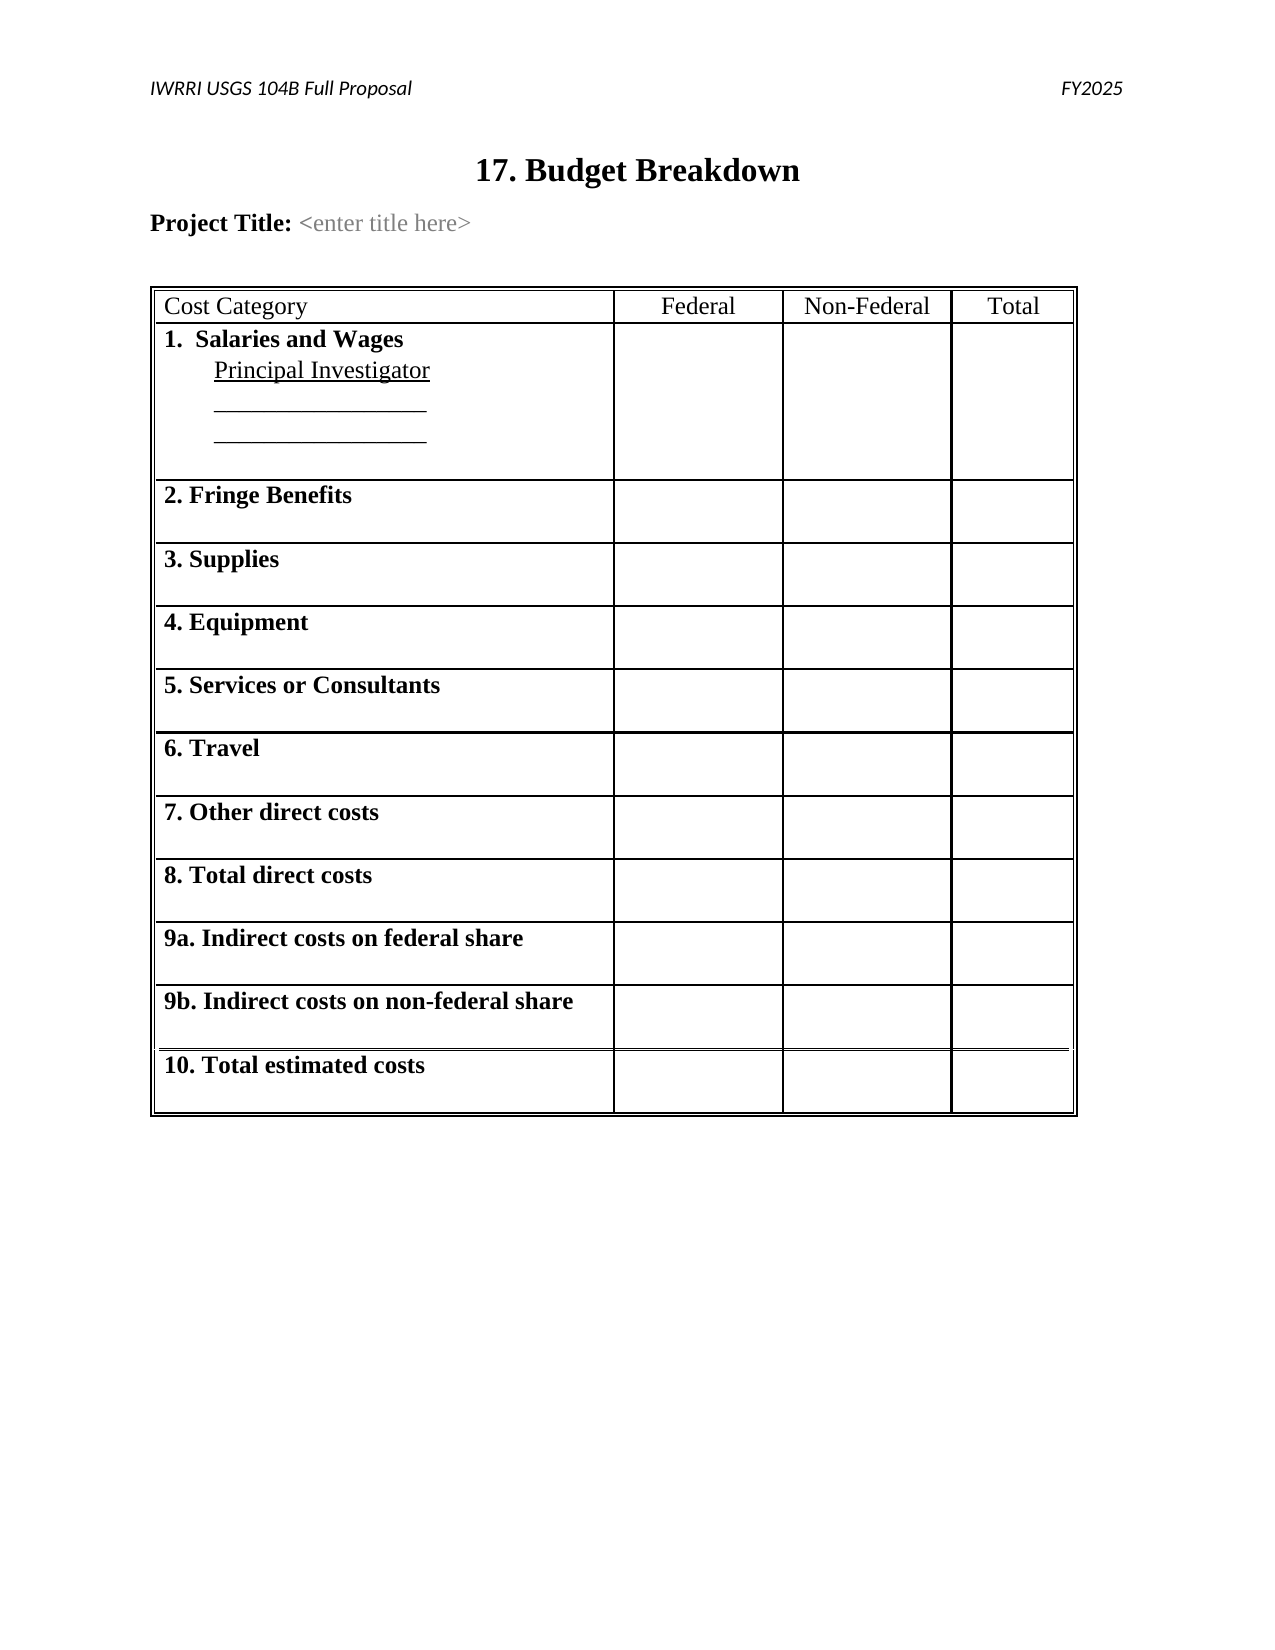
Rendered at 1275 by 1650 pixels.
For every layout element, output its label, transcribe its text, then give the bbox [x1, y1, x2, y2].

table_cell 10. Total estimated costs [155, 1048, 613, 1112]
table_cell [784, 481, 950, 542]
table_cell [784, 670, 950, 731]
table_cell [953, 734, 1073, 794]
table_cell [953, 1048, 1073, 1112]
table_cell [615, 860, 782, 921]
table_cell 3. Supplies [155, 543, 613, 605]
table_cell [784, 923, 950, 984]
table_cell 2. Fringe Benefits [155, 480, 613, 542]
table_cell [784, 734, 950, 794]
table_cell 6. Travel [155, 732, 613, 794]
table_cell [784, 324, 950, 478]
table_cell 8. Total direct costs [155, 859, 613, 921]
table_cell 7. Other direct costs [155, 796, 613, 858]
table_header Cost Category [155, 291, 613, 322]
table_cell [953, 670, 1073, 731]
table_header Total [953, 291, 1073, 322]
table_cell [953, 544, 1073, 605]
text Project Title: <enter title here> [150, 208, 1125, 237]
table_cell [953, 324, 1073, 478]
table_cell [615, 734, 782, 794]
table_cell [953, 797, 1073, 858]
table_cell [615, 544, 782, 605]
table_cell 9a. Indirect costs on federal share [155, 922, 613, 984]
table_cell 9b. Indirect costs on non-federal share [155, 985, 613, 1047]
table_cell [615, 481, 782, 542]
table_cell [953, 923, 1073, 984]
table_cell [784, 860, 950, 921]
table_cell [953, 860, 1073, 921]
table_cell [953, 607, 1073, 668]
text 17. Budget Breakdown [150, 150, 1125, 188]
table_cell [615, 607, 782, 668]
table_cell [615, 923, 782, 984]
table_cell [615, 986, 782, 1047]
table_cell [784, 544, 950, 605]
table_cell [615, 670, 782, 731]
table_cell [615, 324, 782, 478]
table_cell [784, 797, 950, 858]
table_cell [953, 481, 1073, 542]
table_header Federal [615, 291, 782, 322]
table_cell [784, 1051, 950, 1112]
table_cell [615, 797, 782, 858]
table_cell [953, 986, 1073, 1047]
table_cell [784, 986, 950, 1047]
table_cell 4. Equipment [155, 606, 613, 668]
table_cell 1. Salaries and Wages Principal Investigator _________________ _________________ [155, 323, 613, 478]
table_header Non-Federal [784, 291, 950, 322]
table_cell 5. Services or Consultants [155, 669, 613, 731]
table_cell [784, 607, 950, 668]
table_cell [615, 1051, 782, 1112]
